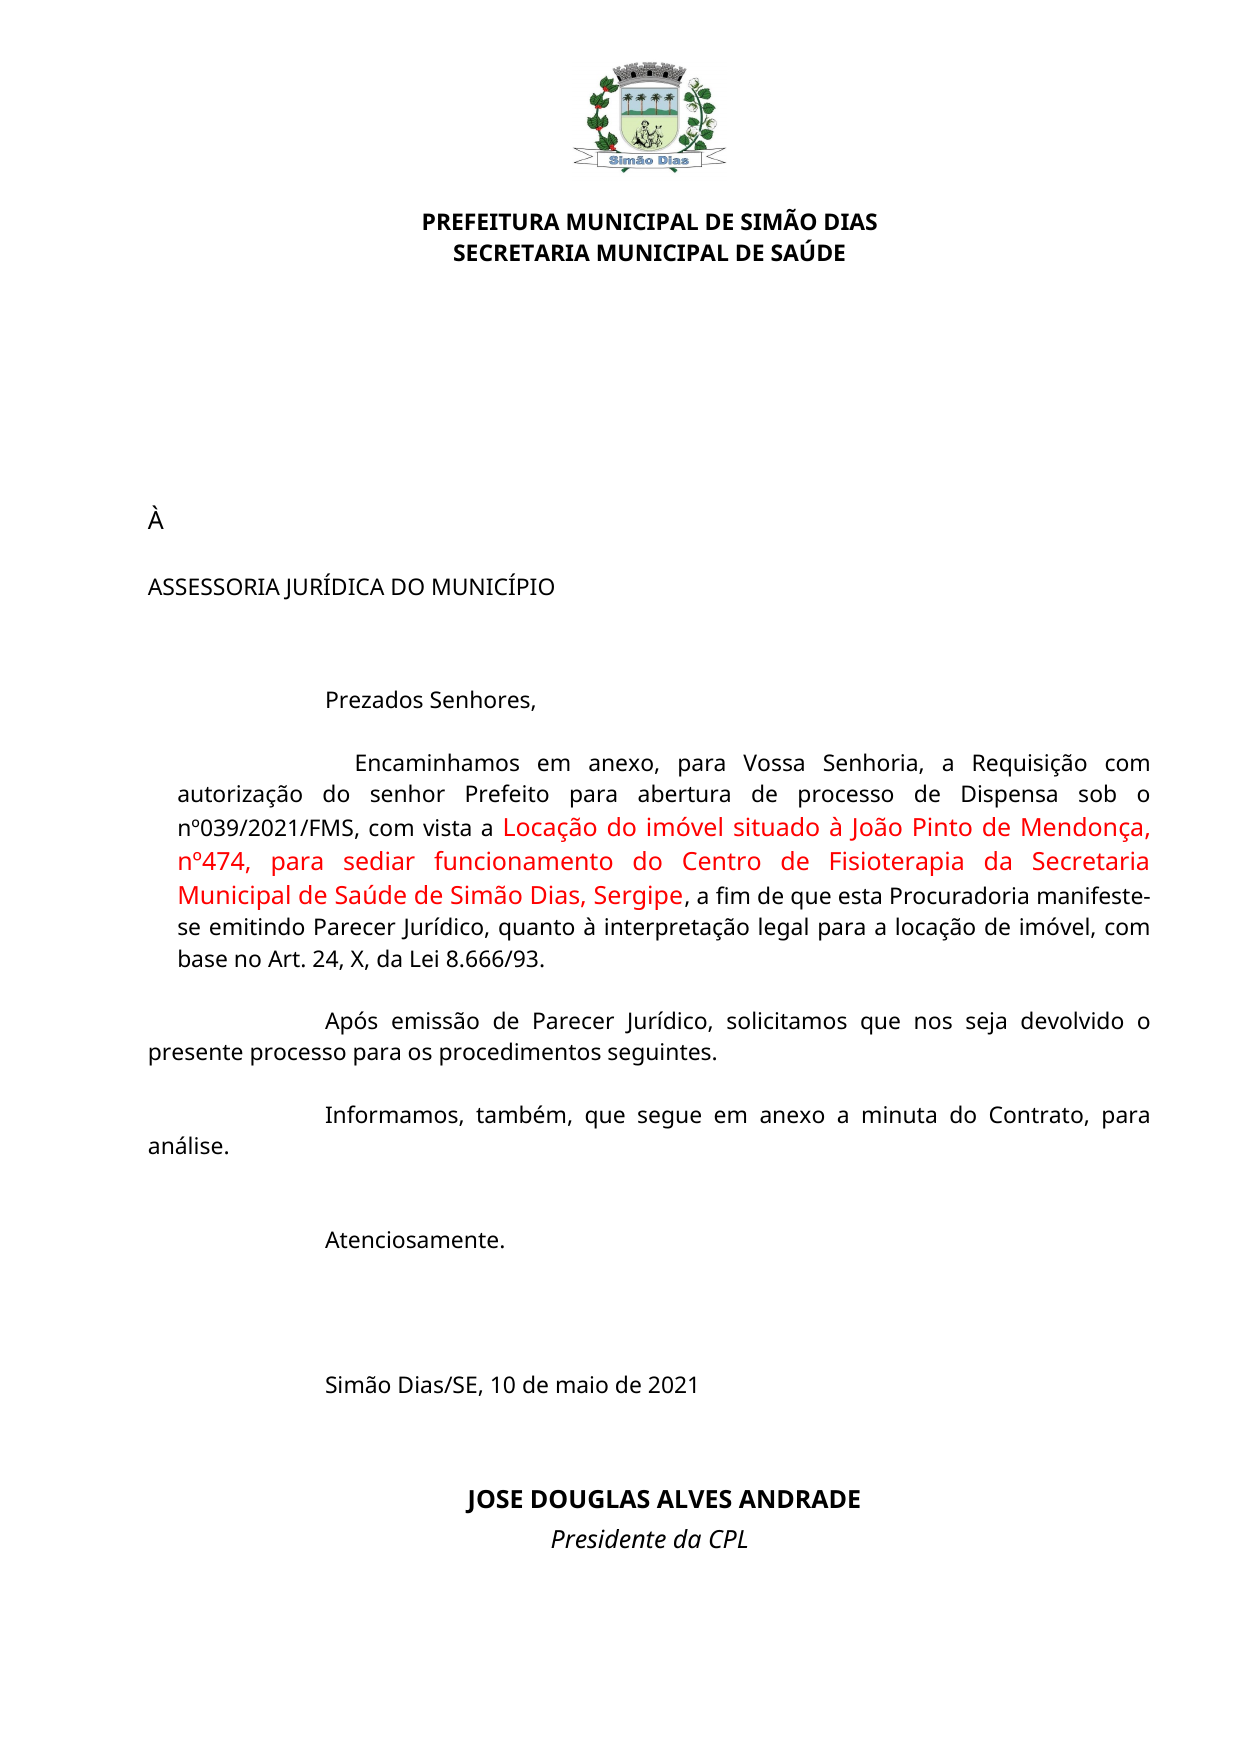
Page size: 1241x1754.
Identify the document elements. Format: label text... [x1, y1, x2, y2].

text Após emissão de Parecer Jurídico, solicitamos que nos seja devolvido o presente processo para os procedimentos seguintes. [148, 1005, 1152, 1068]
text Informamos, também, que segue em anexo a minuta do Contrato, para análise. [148, 1099, 1152, 1161]
text JOSE DOUGLAS ALVES ANDRADE [177, 1482, 1152, 1516]
text Encaminhamos em anexo, para Vossa Senhoria, a Requisição com autorização do senhor Prefeito para abertura de processo de Dispensa sob o nº039/2021/FMS, com vista a Locação do imóvel situado à João Pinto de Mendonça, nº474, para sediar funcionamento do Centro de Fisioterapia da Secretaria Municipal de Saúde de Simão Dias, Sergipe, a fim de que esta Procuradoria manifeste-se emitindo Parecer Jurídico, quanto à interpretação legal para a locação de imóvel, com base no Art. 24, X, da Lei 8.666/93. [177, 747, 1152, 974]
picture [572, 59, 728, 181]
text ASSESSORIA JURÍDICA DO MUNICÍPIO [148, 571, 1152, 602]
text Presidente da CPL [148, 1521, 1152, 1555]
text Prezados Senhores, [148, 684, 1152, 715]
text Atenciosamente. [148, 1224, 1152, 1255]
text Simão Dias/SE, 10 de maio de 2021 [148, 1369, 1152, 1400]
text À [148, 502, 1152, 536]
